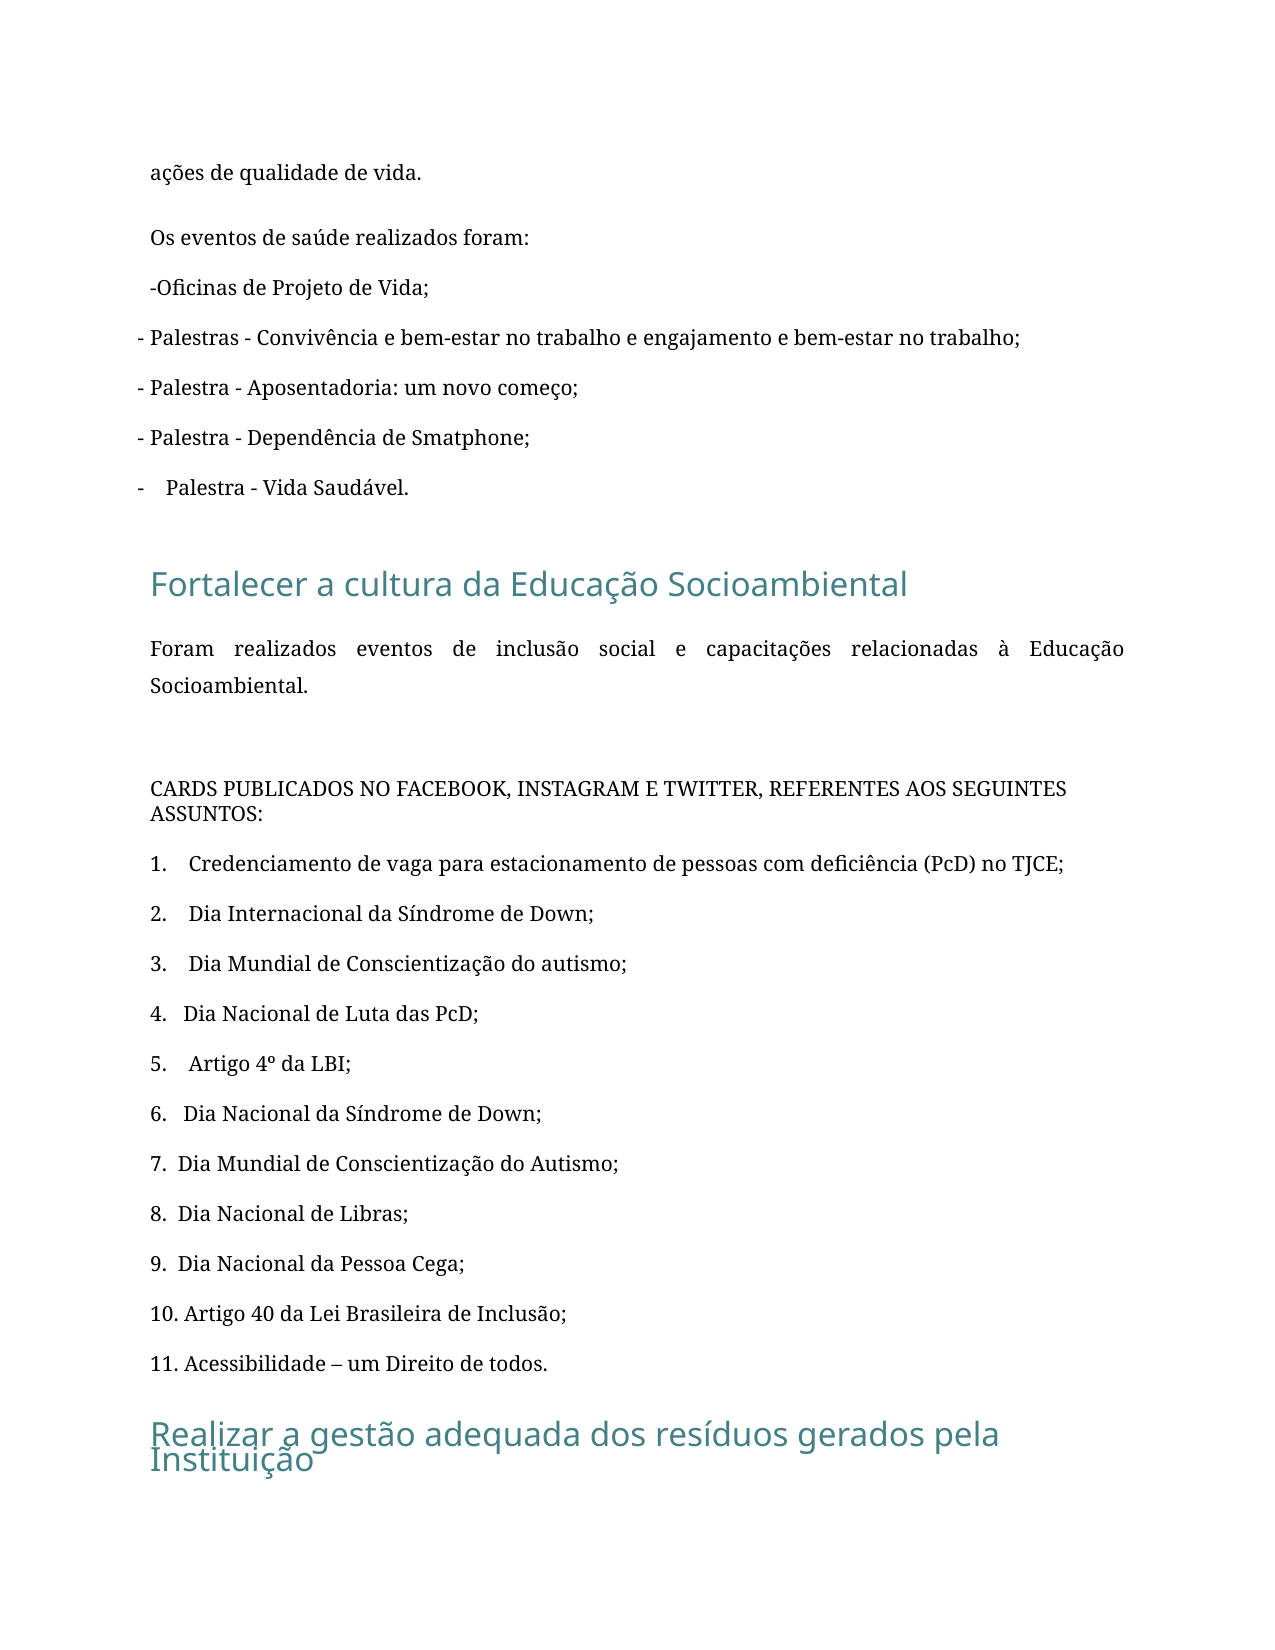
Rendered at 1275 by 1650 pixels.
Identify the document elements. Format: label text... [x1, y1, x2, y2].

text 4. Dia Nacional de Luta das PcD; [150, 1001, 1125, 1026]
text Realizar a gestão adequada dos resíduos gerados pela Instituição [150, 1426, 1134, 1476]
text 6. Dia Nacional da Síndrome de Down; [150, 1101, 1125, 1126]
text - Palestra - Aposentadoria: um novo começo; [137, 375, 1125, 400]
text 10. Artigo 40 da Lei Brasileira de Inclusão; [150, 1301, 1125, 1326]
text 7. Dia Mundial de Conscientização do Autismo; [150, 1151, 1125, 1176]
text 9. Dia Nacional da Pessoa Cega; [150, 1251, 1125, 1276]
text 8. Dia Nacional de Libras; [150, 1201, 1125, 1226]
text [150, 150, 1125, 187]
text 1. Credenciamento de vaga para estacionamento de pessoas com deficiência (PcD) no TJCE; [150, 851, 1125, 876]
text 2. Dia Internacional da Síndrome de Down; [150, 901, 1125, 926]
text 11. Acessibilidade – um Direito de todos. [150, 1351, 1125, 1376]
text 5. Artigo 4º da LBI; [150, 1051, 1125, 1076]
text Os eventos de saúde realizados foram: [150, 225, 1125, 250]
text - Palestra - Vida Saudável. [137, 475, 1125, 500]
text 3. Dia Mundial de Conscientização do autismo; [150, 951, 1125, 976]
text - Palestras - Convivência e bem-estar no trabalho e engajamento e bem-estar no trabalho; [137, 325, 1125, 350]
text CARDS PUBLICADOS NO FACEBOOK, INSTAGRAM E TWITTER, REFERENTES AOS SEGUINTES ASSUNTOS: [150, 776, 1125, 826]
text -Oficinas de Projeto de Vida; [150, 275, 1125, 300]
text - Palestra - Dependência de Smatphone; [137, 425, 1125, 450]
text Foram realizados eventos de inclusão social e capacitações relacionadas à Educação Socioambiental. [150, 626, 1125, 701]
text Fortalecer a cultura da Educação Socioambiental [150, 576, 1125, 601]
